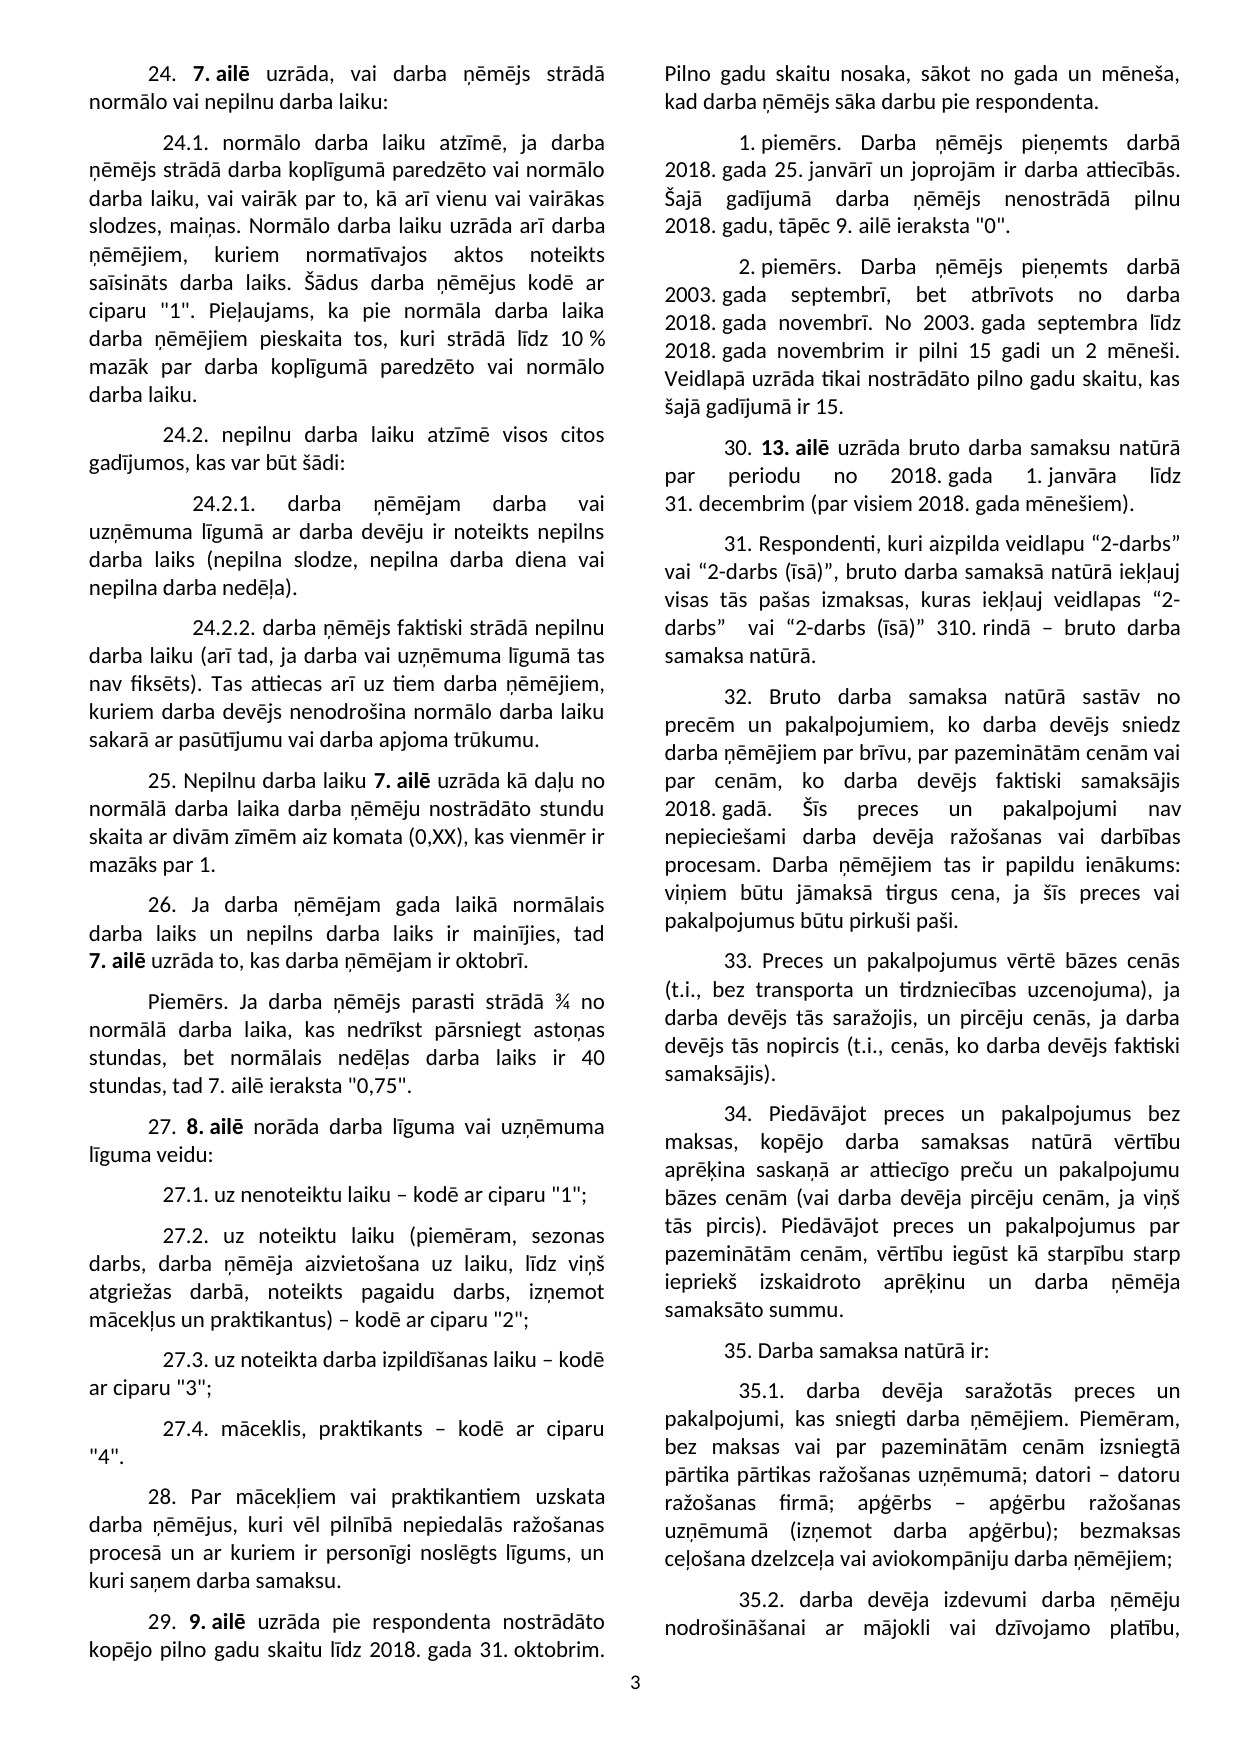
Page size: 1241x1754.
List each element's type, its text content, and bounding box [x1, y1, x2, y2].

text 33. Preces un pakalpojumus vērtē bāzes cenās (t.i., bez transporta un tirdzniecības uzcenojuma), ja darba devējs tās saražojis, un pircēju cenās, ja darba devējs tās nopircis (t.i., cenās, ko darba devējs faktiski samaksājis). [664, 947, 1181, 1087]
text 29. 9. ailē uzrāda pie respondenta nostrādāto kopējo pilno gadu skaitu līdz 2018. gada 31. oktobrim. Pilno gadu skaitu nosaka, sākot no gada un mēneša, kad darba ņēmējs sāka darbu pie respondenta. [664, 59, 1181, 115]
text 27. 8. ailē norāda darba līguma vai uzņēmuma līguma veidu: [89, 1112, 605, 1168]
text 28. Par mācekļiem vai praktikantiem uzskata darba ņēmējus, kuri vēl pilnībā nepiedalās ražošanas procesā un ar kuriem ir personīgi noslēgts līgums, un kuri saņem darba samaksu. [89, 1482, 605, 1594]
text 26. Ja darba ņēmējam gada laikā normālais darba laiks un nepilns darba laiks ir mainījies, tad 7. ailē uzrāda to, kas darba ņēmējam ir oktobrī. [89, 891, 605, 975]
text 25. Nepilnu darba laiku 7. ailē uzrāda kā daļu no normālā darba laika darba ņēmēju nostrādāto stundu skaita ar divām zīmēm aiz komata (0,XX), kas vienmēr ir mazāks par 1. [89, 766, 605, 878]
text 34. Piedāvājot preces un pakalpojumus bez maksas, kopējo darba samaksas natūrā vērtību aprēķina saskaņā ar attiecīgo preču un pakalpojumu bāzes cenām (vai darba devēja pircēju cenām, ja viņš tās pircis). Piedāvājot preces un pakalpojumus par pazeminātām cenām, vērtību iegūst kā starpību starp iepriekš izskaidroto aprēķinu un darba ņēmēja samaksāto summu. [664, 1099, 1181, 1323]
text Piemērs. Ja darba ņēmējs parasti strādā ¾ no normālā darba laika, kas nedrīkst pārsniegt astoņas stundas, bet normālais nedēļas darba laiks ir 40 stundas, tad 7. ailē ieraksta "0,75". [89, 987, 605, 1099]
text 24.1. normālo darba laiku atzīmē, ja darba ņēmējs strādā darba koplīgumā paredzēto vai normālo darba laiku, vai vairāk par to, kā arī vienu vai vairākas slodzes, maiņas. Normālo darba laiku uzrāda arī darba ņēmējiem, kuriem normatīvajos aktos noteikts saīsināts darba laiks. Šādus darba ņēmējus kodē ar ciparu "1". Pieļaujams, ka pie normāla darba laika darba ņēmējiem pieskaita tos, kuri strādā līdz 10 % mazāk par darba koplīgumā paredzēto vai normālo darba laiku. [89, 128, 605, 408]
text 27.3. uz noteikta darba izpildīšanas laiku – kodē ar ciparu "3"; [89, 1345, 605, 1401]
text 1. piemērs. Darba ņēmējs pieņemts darbā 2018. gada 25. janvārī un joprojām ir darba attiecībās. Šajā gadījumā darba ņēmējs nenostrādā pilnu 2018. gadu, tāpēc 9. ailē ieraksta "0". [664, 128, 1181, 240]
text 27.4. māceklis, praktikants – kodē ar ciparu "4". [89, 1414, 605, 1470]
text 2. piemērs. Darba ņēmējs pieņemts darbā 2003. gada septembrī, bet atbrīvots no darba 2018. gada novembrī. No 2003. gada septembra līdz 2018. gada novembrim ir pilni 15 gadi un 2 mēneši. Veidlapā uzrāda tikai nostrādāto pilno gadu skaitu, kas šajā gadījumā ir 15. [664, 252, 1181, 420]
text 35. Darba samaksa natūrā ir: [664, 1336, 1181, 1364]
text 24.2. nepilnu darba laiku atzīmē visos citos gadījumos, kas var būt šādi: [89, 420, 605, 476]
text 27.1. uz nenoteiktu laiku – kodē ar ciparu "1"; [89, 1180, 605, 1208]
text 27.2. uz noteiktu laiku (piemēram, sezonas darbs, darba ņēmēja aizvietošana uz laiku, līdz viņš atgriežas darbā, noteikts pagaidu darbs, izņemot mācekļus un praktikantus) – kodē ar ciparu "2"; [89, 1221, 605, 1333]
text 31. Respondenti, kuri aizpilda veidlapu “2-darbs” vai “2-darbs (īsā)”, bruto darba samaksā natūrā iekļauj visas tās pašas izmaksas, kuras iekļauj veidlapas “2-darbs” vai “2-darbs (īsā)” 310. rindā – bruto darba samaksa natūrā. [664, 529, 1181, 669]
text 35.1. darba devēja saražotās preces un pakalpojumi, kas sniegti darba ņēmējiem. Piemēram, bez maksas vai par pazeminātām cenām izsniegtā pārtika pārtikas ražošanas uzņēmumā; datori – datoru ražošanas firmā; apģērbs – apģērbu ražošanas uzņēmumā (izņemot darba apģērbu); bezmaksas ceļošana dzelzceļa vai aviokompāniju darba ņēmējiem; [664, 1376, 1181, 1573]
text 30. 13. ailē uzrāda bruto darba samaksu natūrā par periodu no 2018. gada 1. janvāra līdz 31. decembrim (par visiem 2018. gada mēnešiem). [664, 433, 1181, 517]
text 24.2.1. darba ņēmējam darba vai uzņēmuma līgumā ar darba devēju ir noteikts nepilns darba laiks (nepilna slodze, nepilna darba diena vai nepilna darba nedēļa). [89, 489, 605, 601]
text 32. Bruto darba samaksa natūrā sastāv no precēm un pakalpojumiem, ko darba devējs sniedz darba ņēmējiem par brīvu, par pazeminātām cenām vai par cenām, ko darba devējs faktiski samaksājis 2018. gadā. Šīs preces un pakalpojumi nav nepieciešami darba devēja ražošanas vai darbības procesam. Darba ņēmējiem tas ir papildu ienākums: viņiem būtu jāmaksā tirgus cena, ja šīs preces vai pakalpojumus būtu pirkuši paši. [664, 682, 1181, 934]
text 24.2.2. darba ņēmējs faktiski strādā nepilnu darba laiku (arī tad, ja darba vai uzņēmuma līgumā tas nav fiksēts). Tas attiecas arī uz tiem darba ņēmējiem, kuriem darba devējs nenodrošina normālo darba laiku sakarā ar pasūtījumu vai darba apjoma trūkumu. [89, 613, 605, 753]
text 24. 7. ailē uzrāda, vai darba ņēmējs strādā normālo vai nepilnu darba laiku: [89, 59, 605, 115]
text 29. 9. ailē uzrāda pie respondenta nostrādāto kopējo pilno gadu skaitu līdz 2018. gada 31. oktobrim. Pilno gadu skaitu nosaka, sākot no gada un mēneša, kad darba ņēmējs sāka darbu pie respondenta. [89, 1607, 605, 1663]
